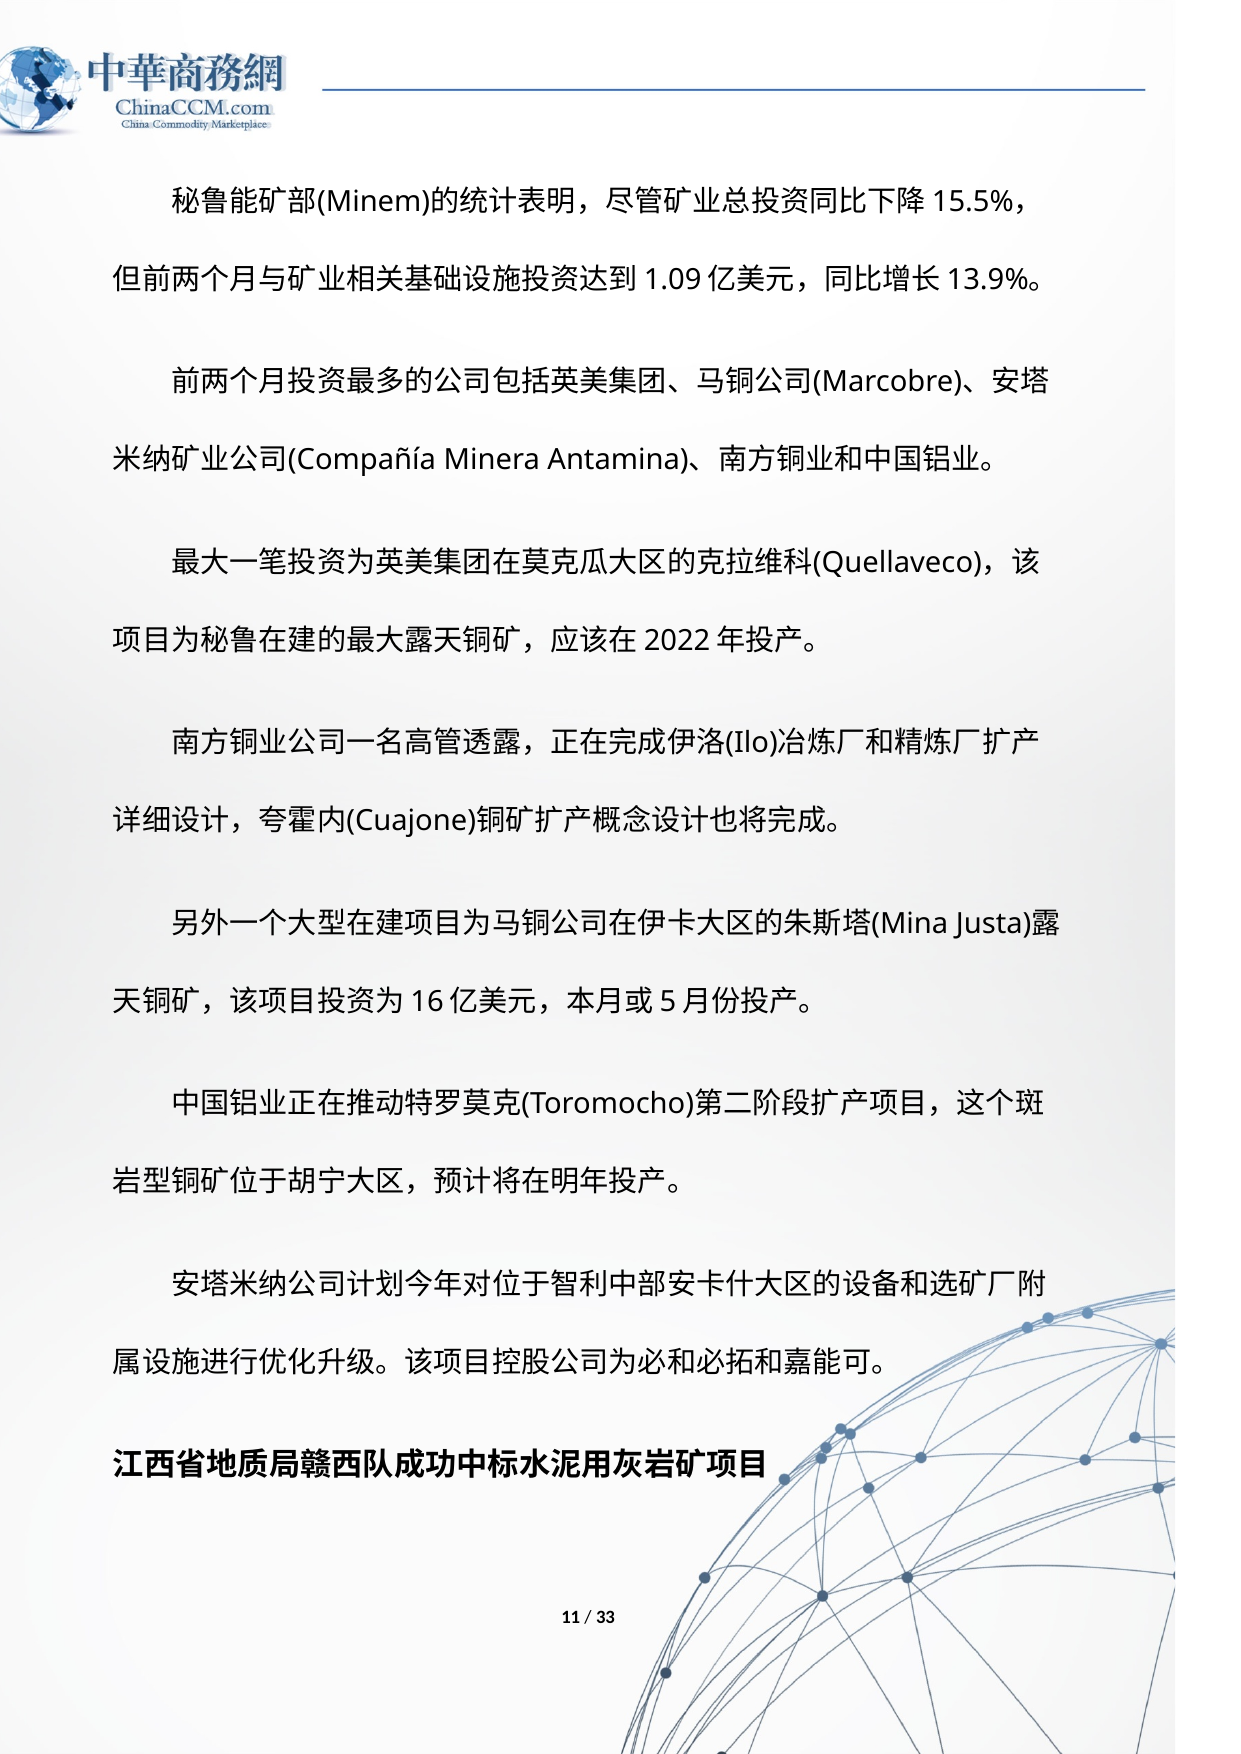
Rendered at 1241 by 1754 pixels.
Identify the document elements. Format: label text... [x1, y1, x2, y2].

text 前两个月投资最多的公司包括英美集团、马铜公司(Marcobre)、安塔米纳矿业公司(Compañía Minera Antamina)、南方铜业和中国铝业。 [113, 347, 1063, 489]
text 秘鲁能矿部(Minem)的统计表明，尽管矿业总投资同比下降15.5%，但前两个月与矿业相关基础设施投资达到1.09亿美元，同比增长13.9%。 [113, 166, 1063, 309]
text 另外一个大型在建项目为马铜公司在伊卡大区的朱斯塔(Mina Justa)露天铜矿，该项目投资为16亿美元，本月或5月份投产。 [113, 888, 1063, 1031]
text 江西省地质局赣西队成功中标水泥用灰岩矿项目 [113, 1430, 1063, 1495]
text 中国铝业正在推动特罗莫克(Toromocho)第二阶段扩产项目，这个斑岩型铜矿位于胡宁大区，预计将在明年投产。 [113, 1069, 1063, 1212]
text 安塔米纳公司计划今年对位于智利中部安卡什大区的设备和选矿厂附属设施进行优化升级。该项目控股公司为必和必拓和嘉能可。 [113, 1249, 1063, 1392]
text 最大一笔投资为英美集团在莫克瓜大区的克拉维科(Quellaveco)，该项目为秘鲁在建的最大露天铜矿，应该在2022年投产。 [113, 527, 1063, 670]
text 南方铜业公司一名高管透露，正在完成伊洛(Ilo)冶炼厂和精炼厂扩产详细设计，夸霍内(Cuajone)铜矿扩产概念设计也将完成。 [113, 708, 1063, 851]
picture [0, 0, 1176, 1754]
